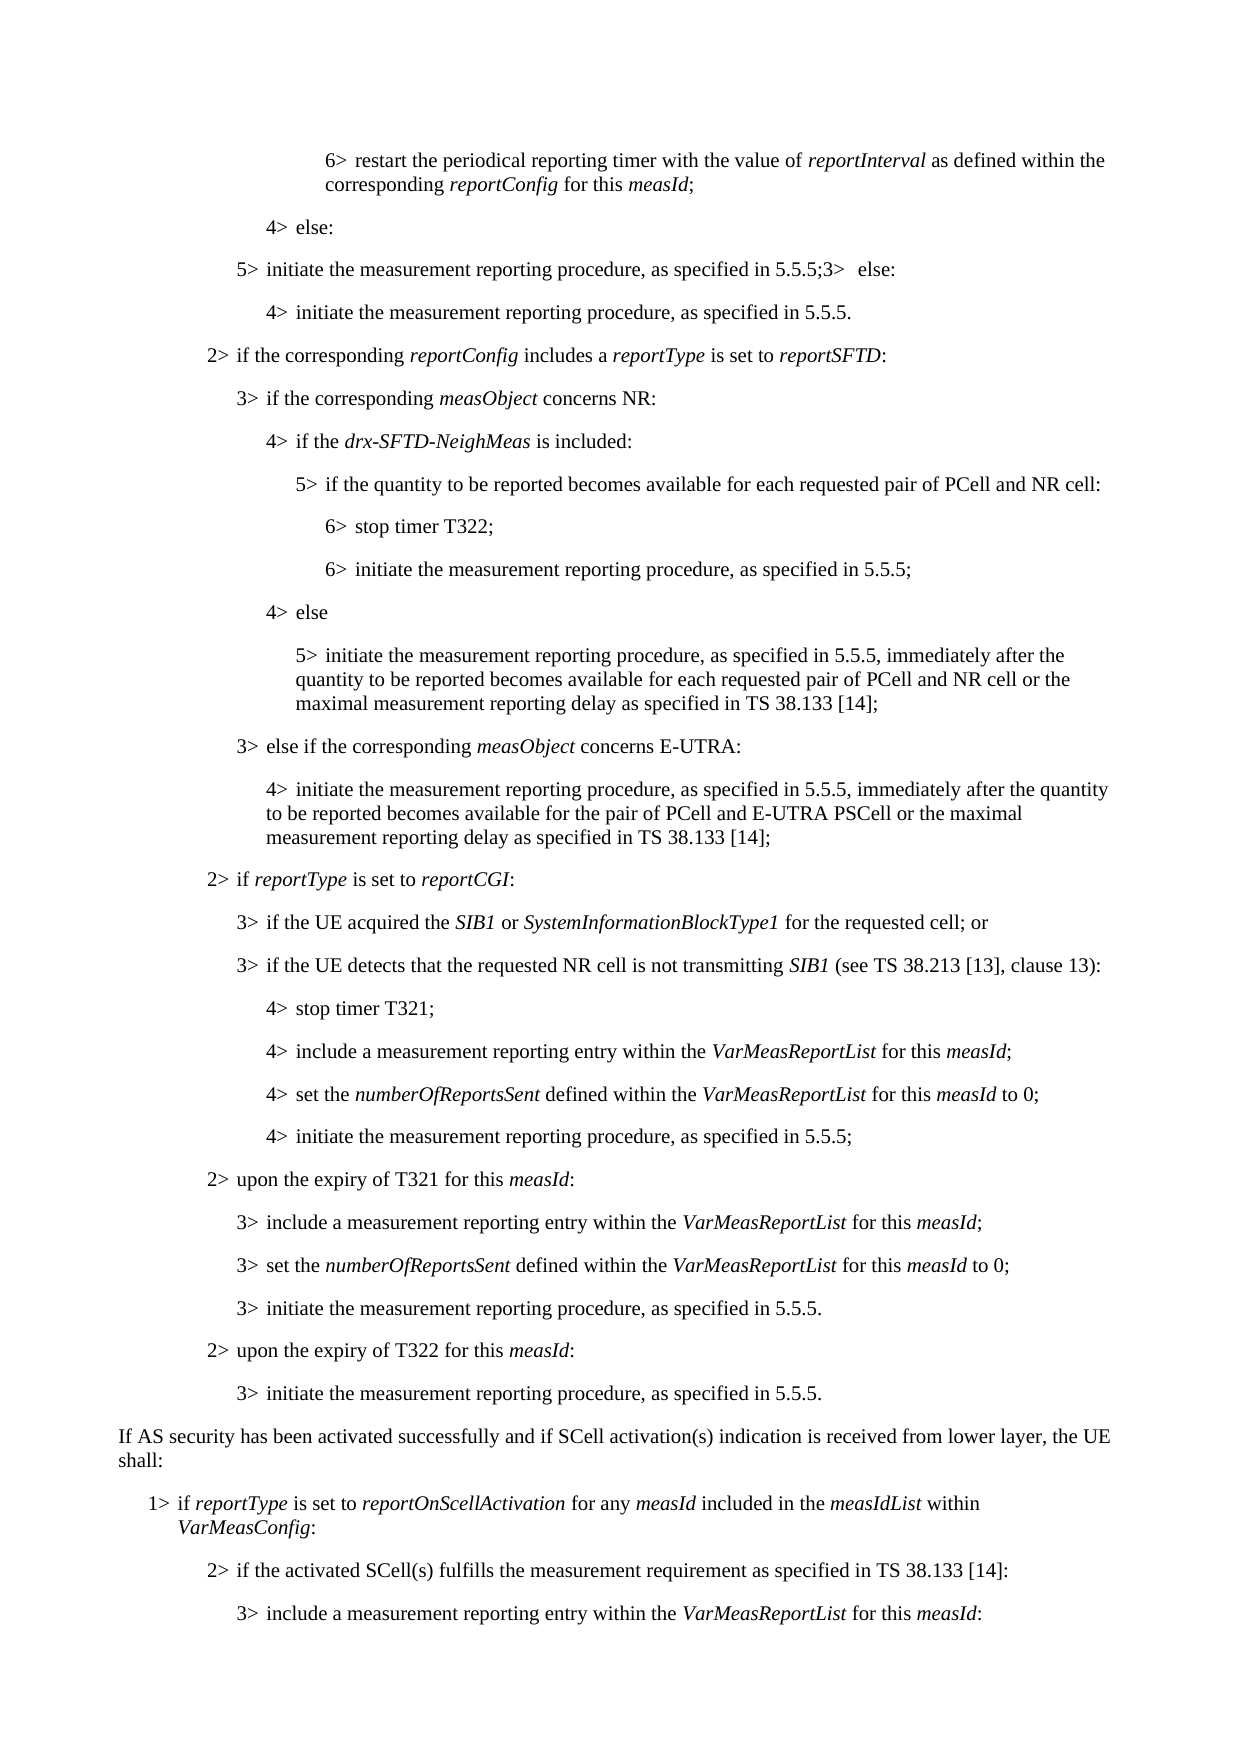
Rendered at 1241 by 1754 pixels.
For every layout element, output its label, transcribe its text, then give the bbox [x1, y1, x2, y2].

text 4> if the drx-SFTD-NeighMeas is included: [266, 429, 1122, 453]
text 2> if reportType is set to reportCGI: [207, 867, 1122, 891]
text 1> if reportType is set to reportOnScellActivation for any measId included in the measIdList within VarMeasConfig: [148, 1491, 1122, 1539]
text 5> if the quantity to be reported becomes available for each requested pair of PCell and NR cell: [295, 471, 1122, 496]
text 4> include a measurement reporting entry within the VarMeasReportList for this measId; [266, 1039, 1122, 1063]
text 3> set the numberOfReportsSent defined within the VarMeasReportList for this measId to 0; [236, 1253, 1122, 1277]
text 4> stop timer T321; [266, 996, 1122, 1020]
text 6> stop timer T322; [325, 514, 1122, 538]
text 4> else [266, 600, 1122, 624]
text 6> restart the periodical reporting timer with the value of reportInterval as defined within the corresponding reportConfig for this measId; [325, 148, 1122, 196]
text 4> else: [266, 214, 1122, 239]
text 3> if the corresponding measObject concerns NR: [236, 386, 1122, 410]
text 2> upon the expiry of T321 for this measId: [207, 1167, 1122, 1191]
text 2> if the activated SCell(s) fulfills the measurement requirement as specified in TS 38.133 [14]: [207, 1558, 1122, 1582]
text 6> initiate the measurement reporting procedure, as specified in 5.5.5; [325, 557, 1122, 581]
text 3> if the UE detects that the requested NR cell is not transmitting SIB1 (see TS 38.213 [13], clause 13): [236, 953, 1122, 977]
text 3> initiate the measurement reporting procedure, as specified in 5.5.5. [236, 1296, 1122, 1319]
text 4> initiate the measurement reporting procedure, as specified in 5.5.5; [266, 1124, 1122, 1148]
text 5> initiate the measurement reporting procedure, as specified in 5.5.5, immediately after the quantity to be reported becomes available for each requested pair of PCell and NR cell or the maximal measurement reporting delay as specified in TS 38.133 [14]; [295, 643, 1122, 715]
text 3> include a measurement reporting entry within the VarMeasReportList for this measId; [236, 1210, 1122, 1234]
text 4> initiate the measurement reporting procedure, as specified in 5.5.5, immediately after the quantity to be reported becomes available for the pair of PCell and E-UTRA PSCell or the maximal measurement reporting delay as specified in TS 38.133 [14]; [266, 776, 1122, 849]
text 3> else if the corresponding measObject concerns E-UTRA: [236, 734, 1122, 758]
text 4> set the numberOfReportsSent defined within the VarMeasReportList for this measId to 0; [266, 1081, 1122, 1106]
text 3> initiate the measurement reporting procedure, as specified in 5.5.5. [236, 1381, 1122, 1405]
text 3> if the UE acquired the SIB1 or SystemInformationBlockType1 for the requested cell; or [236, 910, 1122, 934]
text 3> include a measurement reporting entry within the VarMeasReportList for this measId: [236, 1601, 1122, 1624]
text 2> upon the expiry of T322 for this measId: [207, 1338, 1122, 1362]
text 5> initiate the measurement reporting procedure, as specified in 5.5.5;3> else: [236, 257, 1122, 281]
text 2> if the corresponding reportConfig includes a reportType is set to reportSFTD: [207, 343, 1122, 367]
text 4> initiate the measurement reporting procedure, as specified in 5.5.5. [266, 300, 1122, 324]
text If AS security has been activated successfully and if SCell activation(s) indication is received from lower layer, the UE shall: [118, 1424, 1122, 1472]
